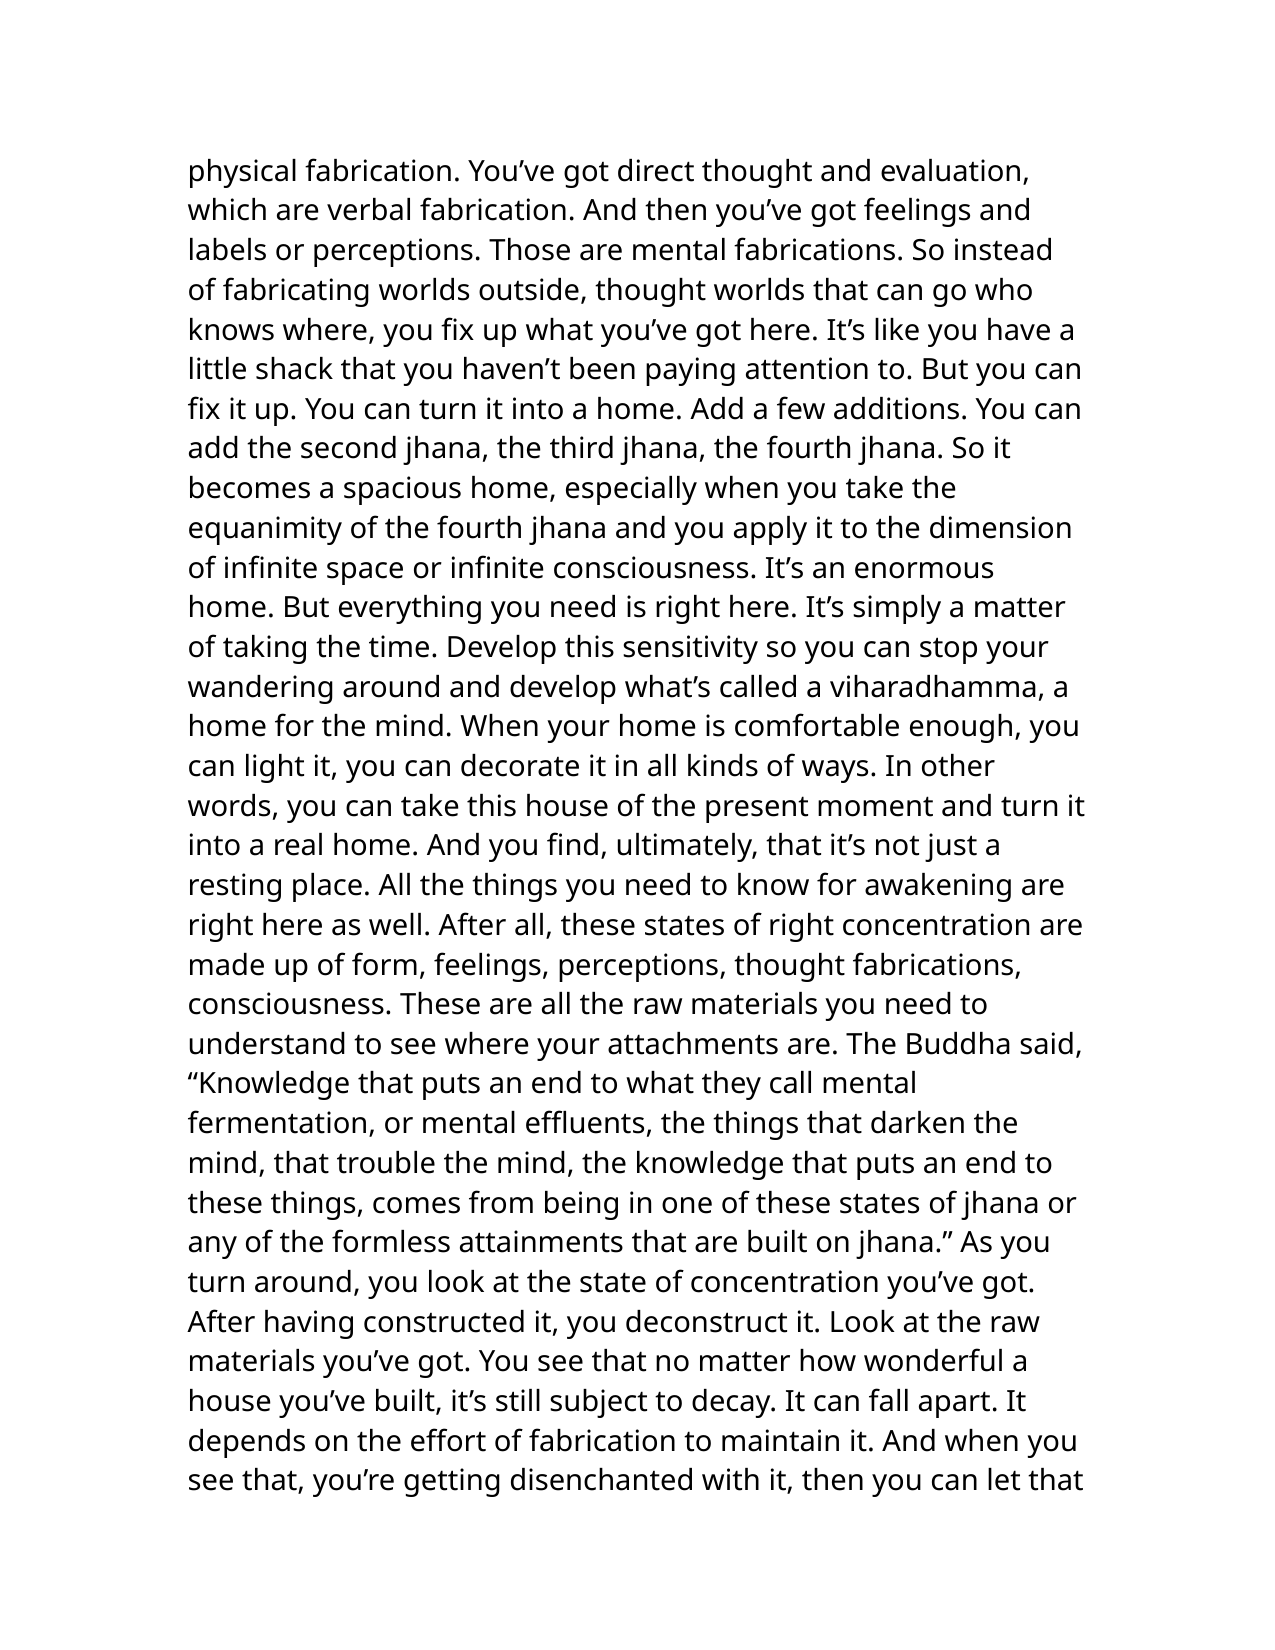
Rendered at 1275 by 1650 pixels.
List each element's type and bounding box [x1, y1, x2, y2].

text [187, 150, 1087, 1499]
